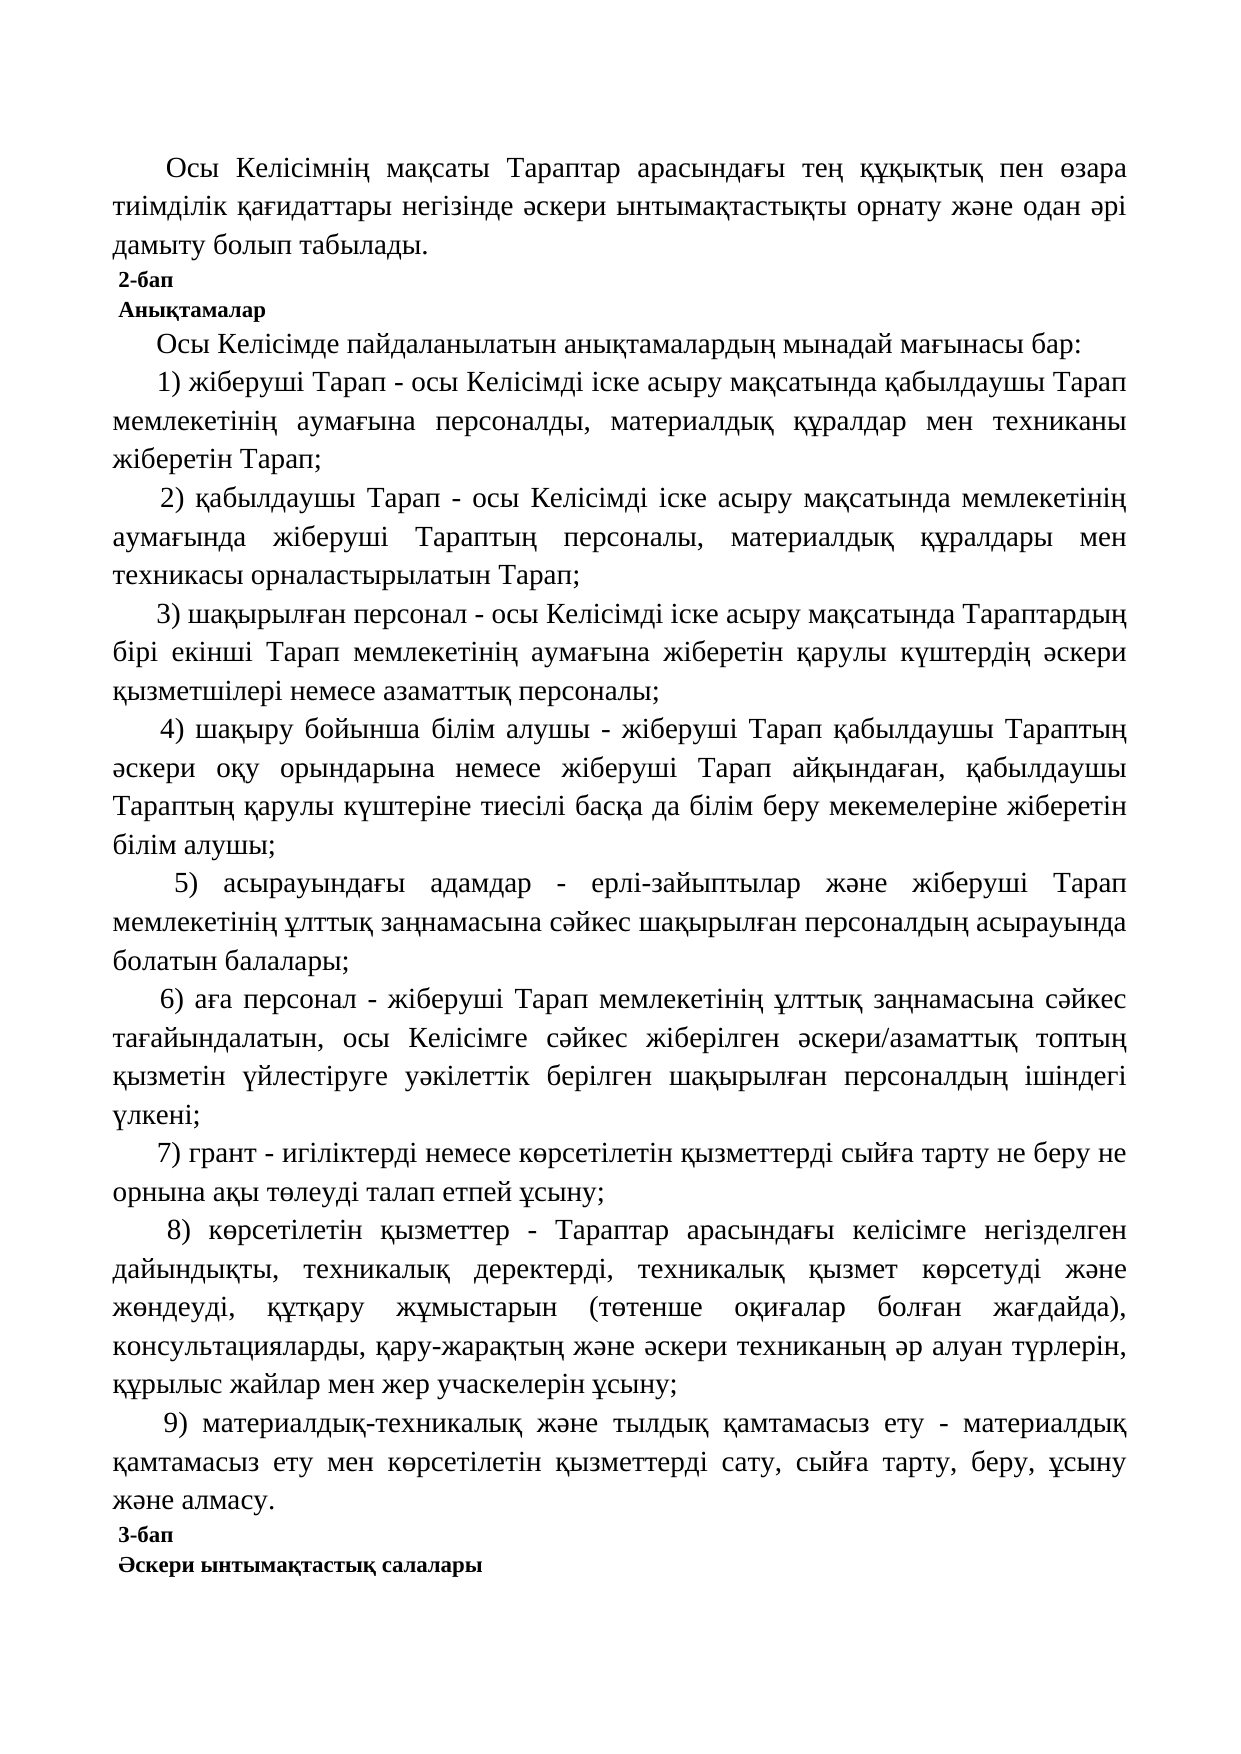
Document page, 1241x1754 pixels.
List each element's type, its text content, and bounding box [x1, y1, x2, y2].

text 8) көрсетілетін қызметтер - Тараптар арасындағы келісімге негізделген дайындықты, техникалық деректерді, техникалық қызмет көрсетуді және жөндеуді, құтқару жұмыстарын (төтенше оқиғалар болған жағдайда), консультацияларды, қару-жарақтың және әскери техниканың әр алуан түрлерін, құрылыс жайлар мен жер учаскелерін ұсыну; [112, 1212, 1128, 1400]
text Анықтамалар [112, 296, 1128, 322]
text 4) шақыру бойынша білім алушы - жіберуші Тарап қабылдаушы Тараптың әскери оқу орындарына немесе жіберуші Тарап айқындаған, қабылдаушы Тараптың қарулы күштеріне тиесілі басқа да білім беру мекемелеріне жіберетін білім алушы; [112, 711, 1128, 861]
text 3) шақырылған персонал - осы Келісімді іске асыру мақсатында Тараптардың бірі екінші Тарап мемлекетінің аумағына жіберетін қарулы күштердің әскери қызметшілері немесе азаматтық персоналы; [112, 596, 1128, 706]
text 2) қабылдаушы Тарап - осы Келісімді іске асыру мақсатында мемлекетінің аумағында жіберуші Тараптың персоналы, материалдық құралдары мен техникасы орналастырылатын Тарап; [112, 480, 1128, 591]
text 1) жіберуші Тарап - осы Келісімді іске асыру мақсатында қабылдаушы Тарап мемлекетінің аумағына персоналды, материалдық құралдар мен техниканы жіберетін Тарап; [112, 364, 1128, 475]
text 3-бап [112, 1521, 1128, 1547]
text 7) грант - игіліктерді немесе көрсетілетін қызметтерді сыйға тарту не беру не орнына ақы төлеуді талап етпей ұсыну; [112, 1135, 1128, 1207]
text 9) материалдық-техникалық және тылдық қамтамасыз ету - материалдық қамтамасыз ету мен көрсетілетін қызметтерді сату, сыйға тарту, беру, ұсыну және алмасу. [112, 1405, 1128, 1516]
text Әскери ынтымақтастық салалары [112, 1551, 1128, 1577]
text Осы Келісімде пайдаланылатын анықтамалардың мынадай мағынасы бар: [112, 326, 1128, 359]
text Осы Келісімнің мақсаты Тараптар арасындағы тең құқықтық пен өзара тиімділік қағидаттары негізінде әскери ынтымақтастықты орнату және одан әрі дамыту болып табылады. [112, 150, 1128, 261]
text 5) асырауындағы адамдар - ерлі-зайыптылар және жіберуші Тарап мемлекетінің ұлттық заңнамасына сәйкес шақырылған персоналдың асырауында болатын балалары; [112, 866, 1128, 976]
text 6) аға персонал - жіберуші Тарап мемлекетінің ұлттық заңнамасына сәйкес тағайындалатын, осы Келісімге сәйкес жіберілген әскери/азаматтық топтың қызметін үйлестіруге уәкілеттік берілген шақырылған персоналдың ішіндегі үлкені; [112, 981, 1128, 1130]
text 2-бап [112, 266, 1128, 292]
